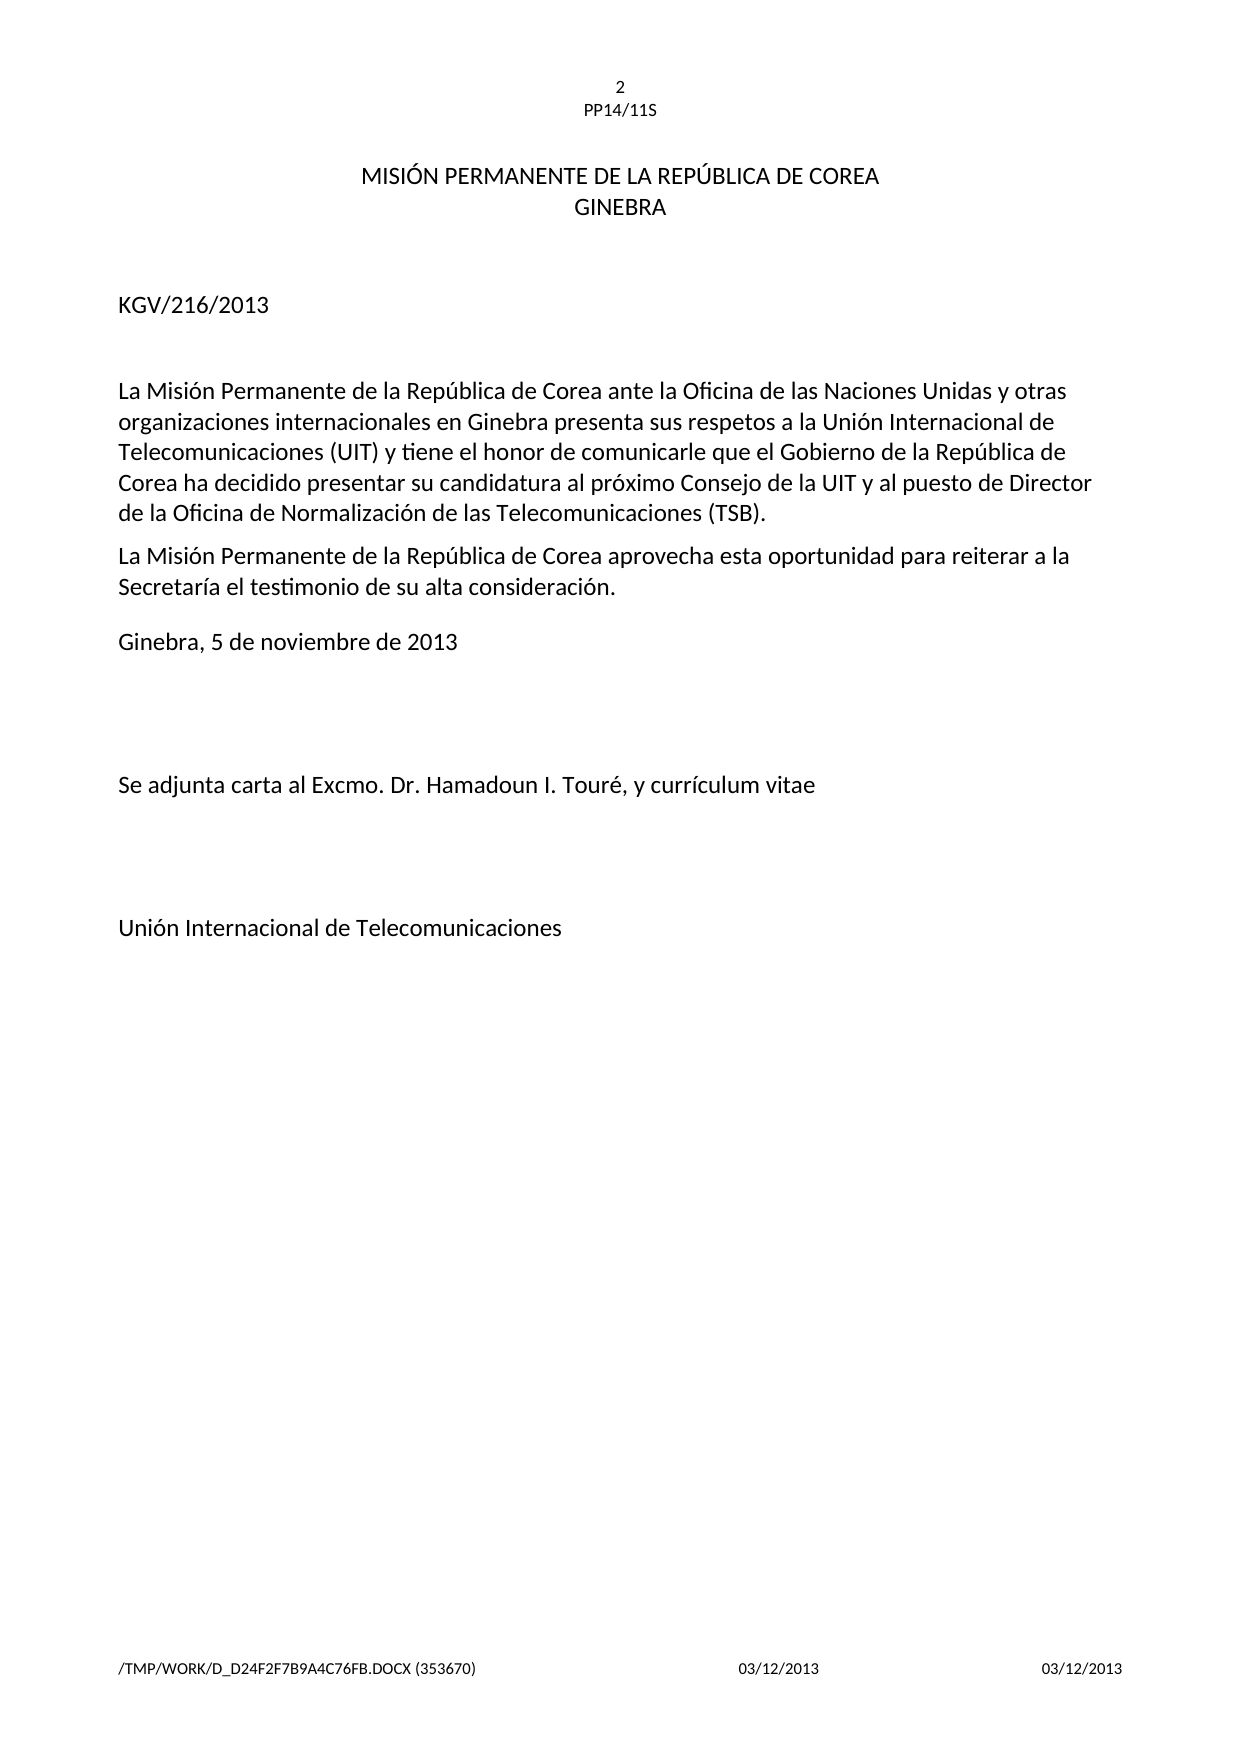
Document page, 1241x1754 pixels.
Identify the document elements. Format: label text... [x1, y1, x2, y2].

text La Misión Permanente de la República de Corea aprovecha esta oportunidad para reiterar a la Secretaría el testimonio de su alta consideración. [118, 540, 1122, 601]
title Ginebra, 5 de noviembre de 2013 [118, 626, 1122, 657]
text MISIÓN PERMANENTE DE LA REPÚBLICA DE COREA GINEBRA [118, 160, 1122, 221]
text La Misión Permanente de la República de Corea ante la Oficina de las Naciones Unidas y otras organizaciones internacionales en Ginebra presenta sus respetos a la Unión Internacional de Telecomunicaciones (UIT) y tiene el honor de comunicarle que el Gobierno de la República de Corea ha decidido presentar su candidatura al próximo Consejo de la UIT y al puesto de Director de la Oficina de Normalización de las Telecomunicaciones (TSB). [118, 375, 1122, 528]
text Se adjunta carta al Excmo. Dr. Hamadoun I. Touré, y currículum vitae [118, 769, 1122, 800]
title KGV/216/2013 [118, 289, 1122, 320]
text Unión Internacional de Telecomunicaciones [118, 912, 1122, 943]
